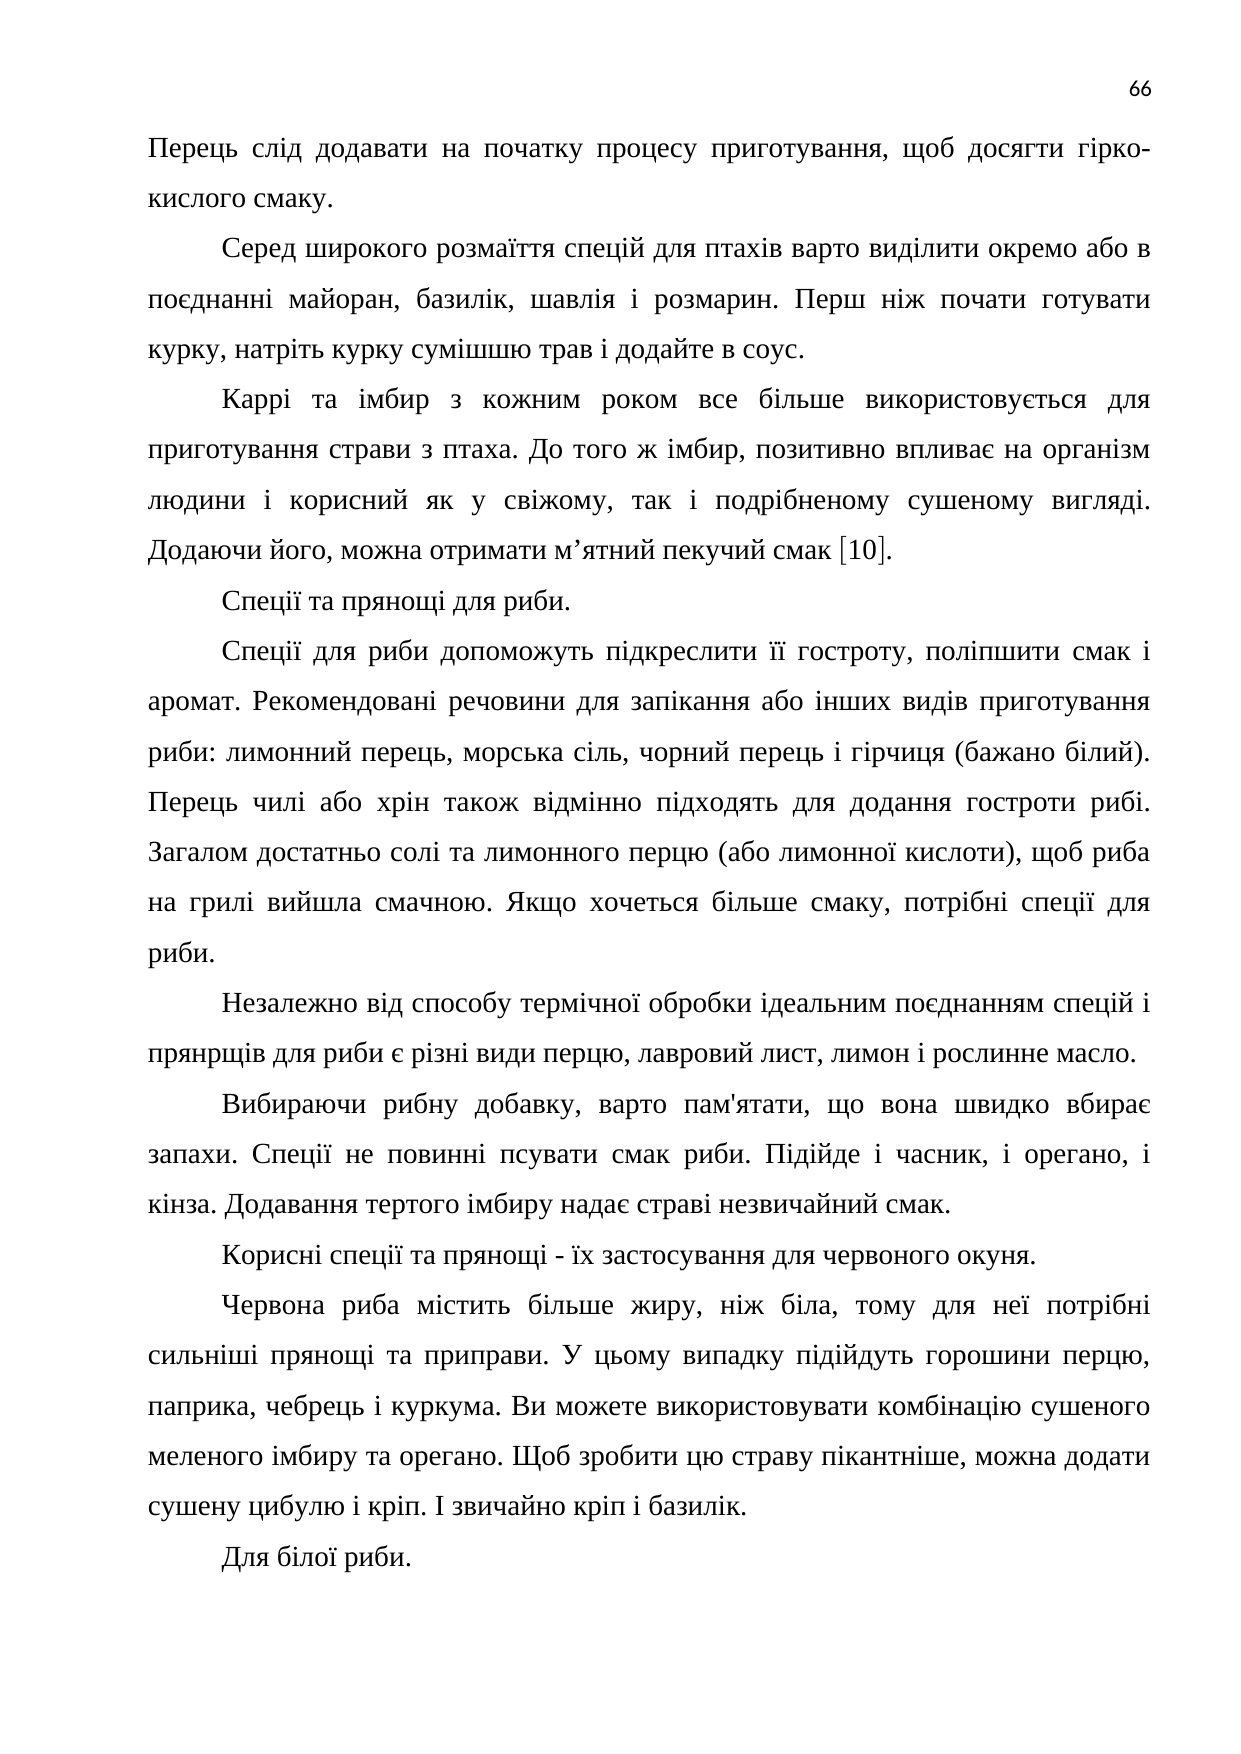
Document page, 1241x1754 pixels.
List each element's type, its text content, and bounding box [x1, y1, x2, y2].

text Червона риба містить більше жиру, ніж біла, тому для неї потрібні сильніші прянощі та приправи. У цьому випадку підійдуть горошини перцю, паприка, чебрець і куркума. Ви можете використовувати комбінацію сушеного меленого імбиру та орегано. Щоб зробити цю страву пікантніше, можна додати сушену цибулю і кріп. І звичайно кріп і базилік. [148, 1287, 1152, 1522]
text Вибираючи рибну добавку, варто пам'ятати, що вона швидко вбирає запахи. Спеції не повинні псувати смак риби. Підійде і часник, і орегано, і кінза. Додавання тертого імбиру надає страві незвичайний смак. [148, 1086, 1152, 1220]
text Серед широкого розмаїття спецій для птахів варто виділити окремо або в поєднанні майоран, базилік, шавлія і розмарин. Перш ніж почати готувати курку, натріть курку сумішшю трав і додайте в соус. [148, 230, 1152, 364]
text Незалежно від способу термічної обробки ідеальним поєднанням спецій і прянрщів для риби є різні види перцю, лавровий лист, лимон і рослинне масло. [148, 985, 1152, 1069]
text Каррі та імбир з кожним роком все більше використовується для приготування страви з птаха. До того ж імбир, позитивно впливає на організм людини і корисний як у свіжому, так і подрібненому сушеному вигляді. Додаючи його, можна отримати м’ятний пекучий смак 10. [148, 381, 1152, 566]
text Спеції та прянощі для риби. [148, 583, 1152, 616]
text Спеції для риби допоможуть підкреслити її гостроту, поліпшити смак і аромат. Рекомендовані речовини для запікання або інших видів приготування риби: лимонний перець, морська сіль, чорний перець і гірчиця (бажано білий). Перець чилі або хрін також відмінно підходять для додання гостроти рибі. Загалом достатньо солі та лимонного перцю (або лимонної кислоти), щоб риба на грилі вийшла смачною. Якщо хочеться більше смаку, потрібні спеції для риби. [148, 633, 1152, 968]
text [148, 130, 1152, 214]
text Корисні спеції та прянощі - їх застосування для червоного окуня. [148, 1237, 1152, 1270]
text Для білої риби. [148, 1539, 1152, 1572]
